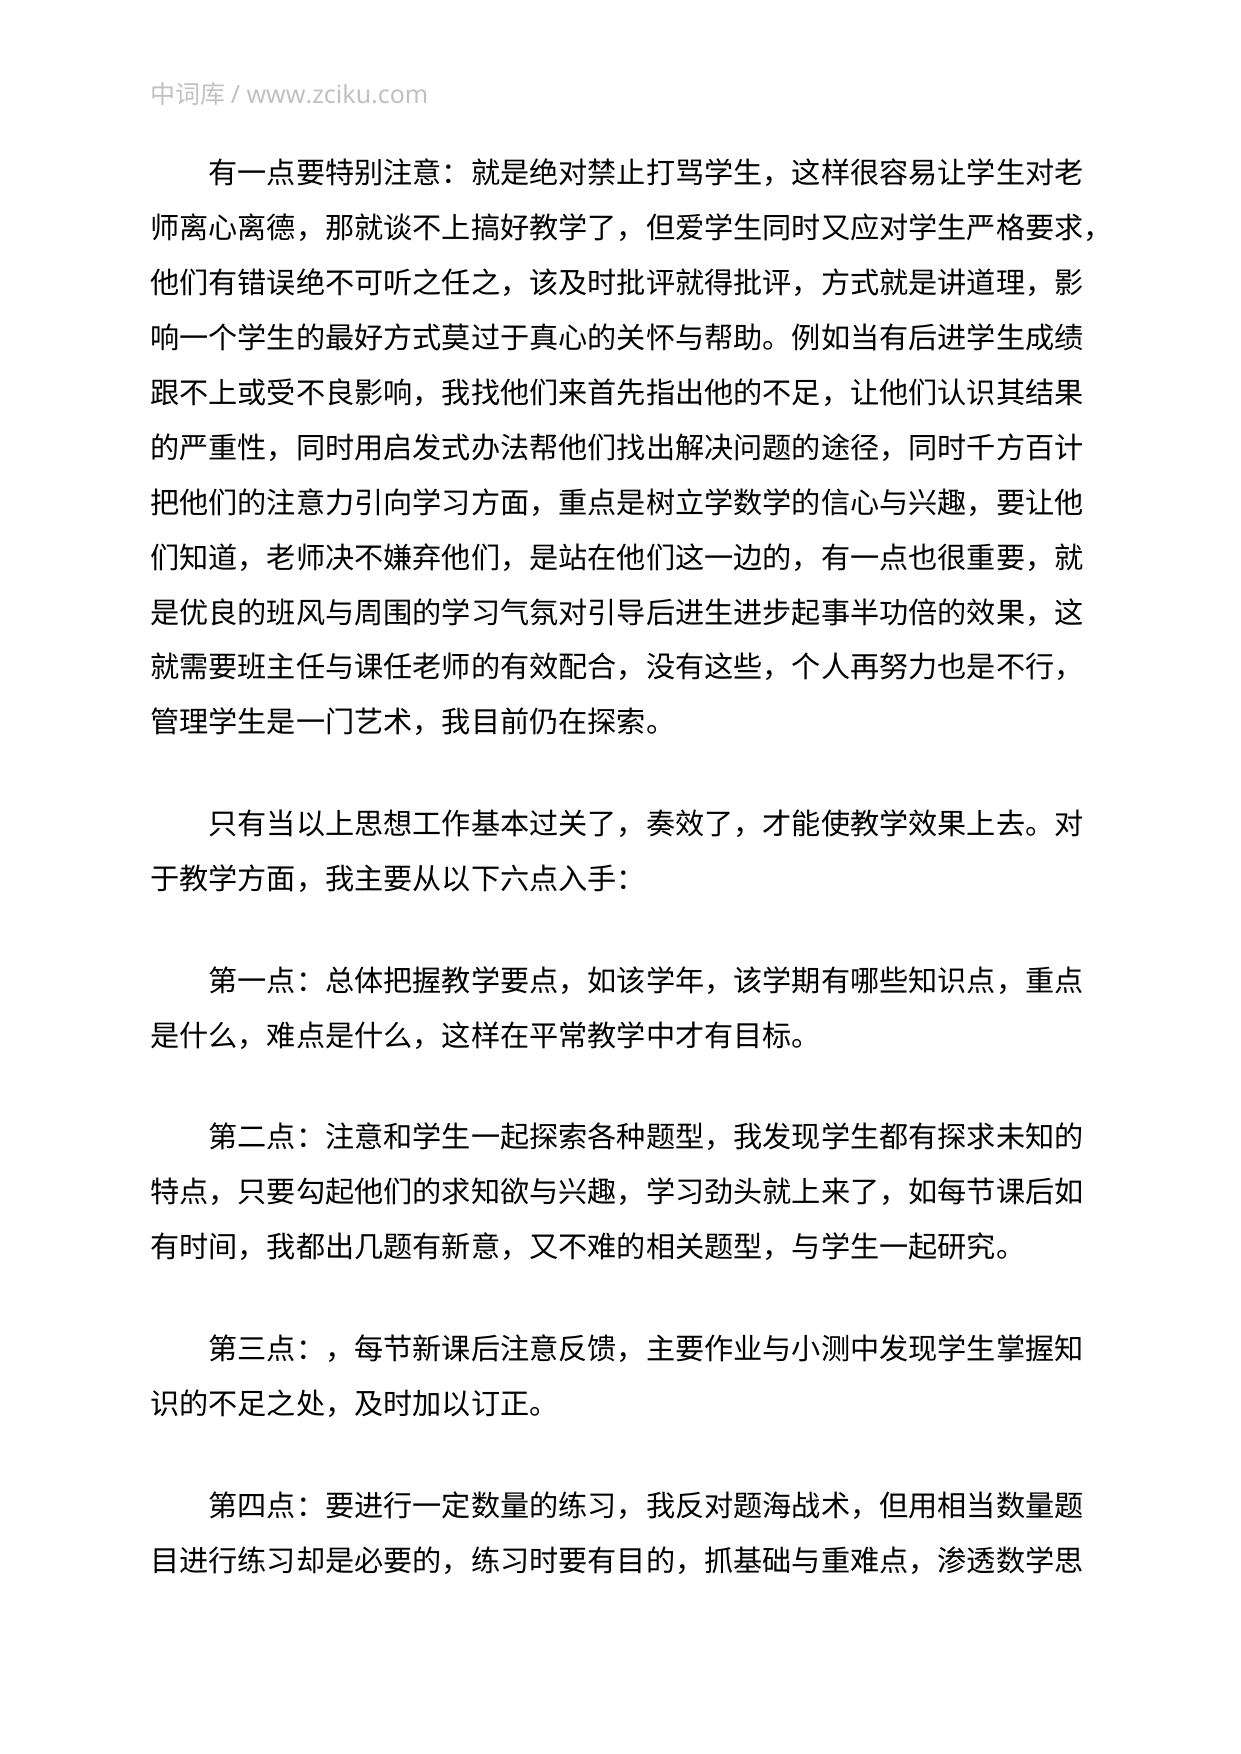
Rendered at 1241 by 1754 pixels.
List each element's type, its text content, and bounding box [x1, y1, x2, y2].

text 第一点：总体把握教学要点，如该学年，该学期有哪些知识点，重点是什么，难点是什么，这样在平常教学中才有目标。 [150, 957, 1090, 1054]
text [150, 1482, 1090, 1579]
text 第二点：注意和学生一起探索各种题型，我发现学生都有探求未知的特点，只要勾起他们的求知欲与兴趣，学习劲头就上来了，如每节课后如有时间，我都出几题有新意，又不难的相关题型，与学生一起研究。 [150, 1114, 1090, 1266]
text 第三点：，每节新课后注意反馈，主要作业与小测中发现学生掌握知识的不足之处，及时加以订正。 [150, 1326, 1090, 1423]
text 只有当以上思想工作基本过关了，奏效了，才能使教学效果上去。对于教学方面，我主要从以下六点入手： [150, 801, 1090, 898]
text 有一点要特别注意：就是绝对禁止打骂学生，这样很容易让学生对老师离心离德，那就谈不上搞好教学了，但爱学生同时又应对学生严格要求，他们有错误绝不可听之任之，该及时批评就得批评，方式就是讲道理，影响一个学生的最好方式莫过于真心的关怀与帮助。例如当有后进学生成绩跟不上或受不良影响，我找他们来首先指出他的不足，让他们认识其结果的严重性，同时用启发式办法帮他们找出解决问题的途径，同时千方百计把他们的注意力引向学习方面，重点是树立学数学的信心与兴趣，要让他们知道，老师决不嫌弃他们，是站在他们这一边的，有一点也很重要，就是优良的班风与周围的学习气氛对引导后进生进步起事半功倍的效果，这就需要班主任与课任老师的有效配合，没有这些，个人再努力也是不行，管理学生是一门艺术，我目前仍在探索。 [150, 150, 1090, 741]
